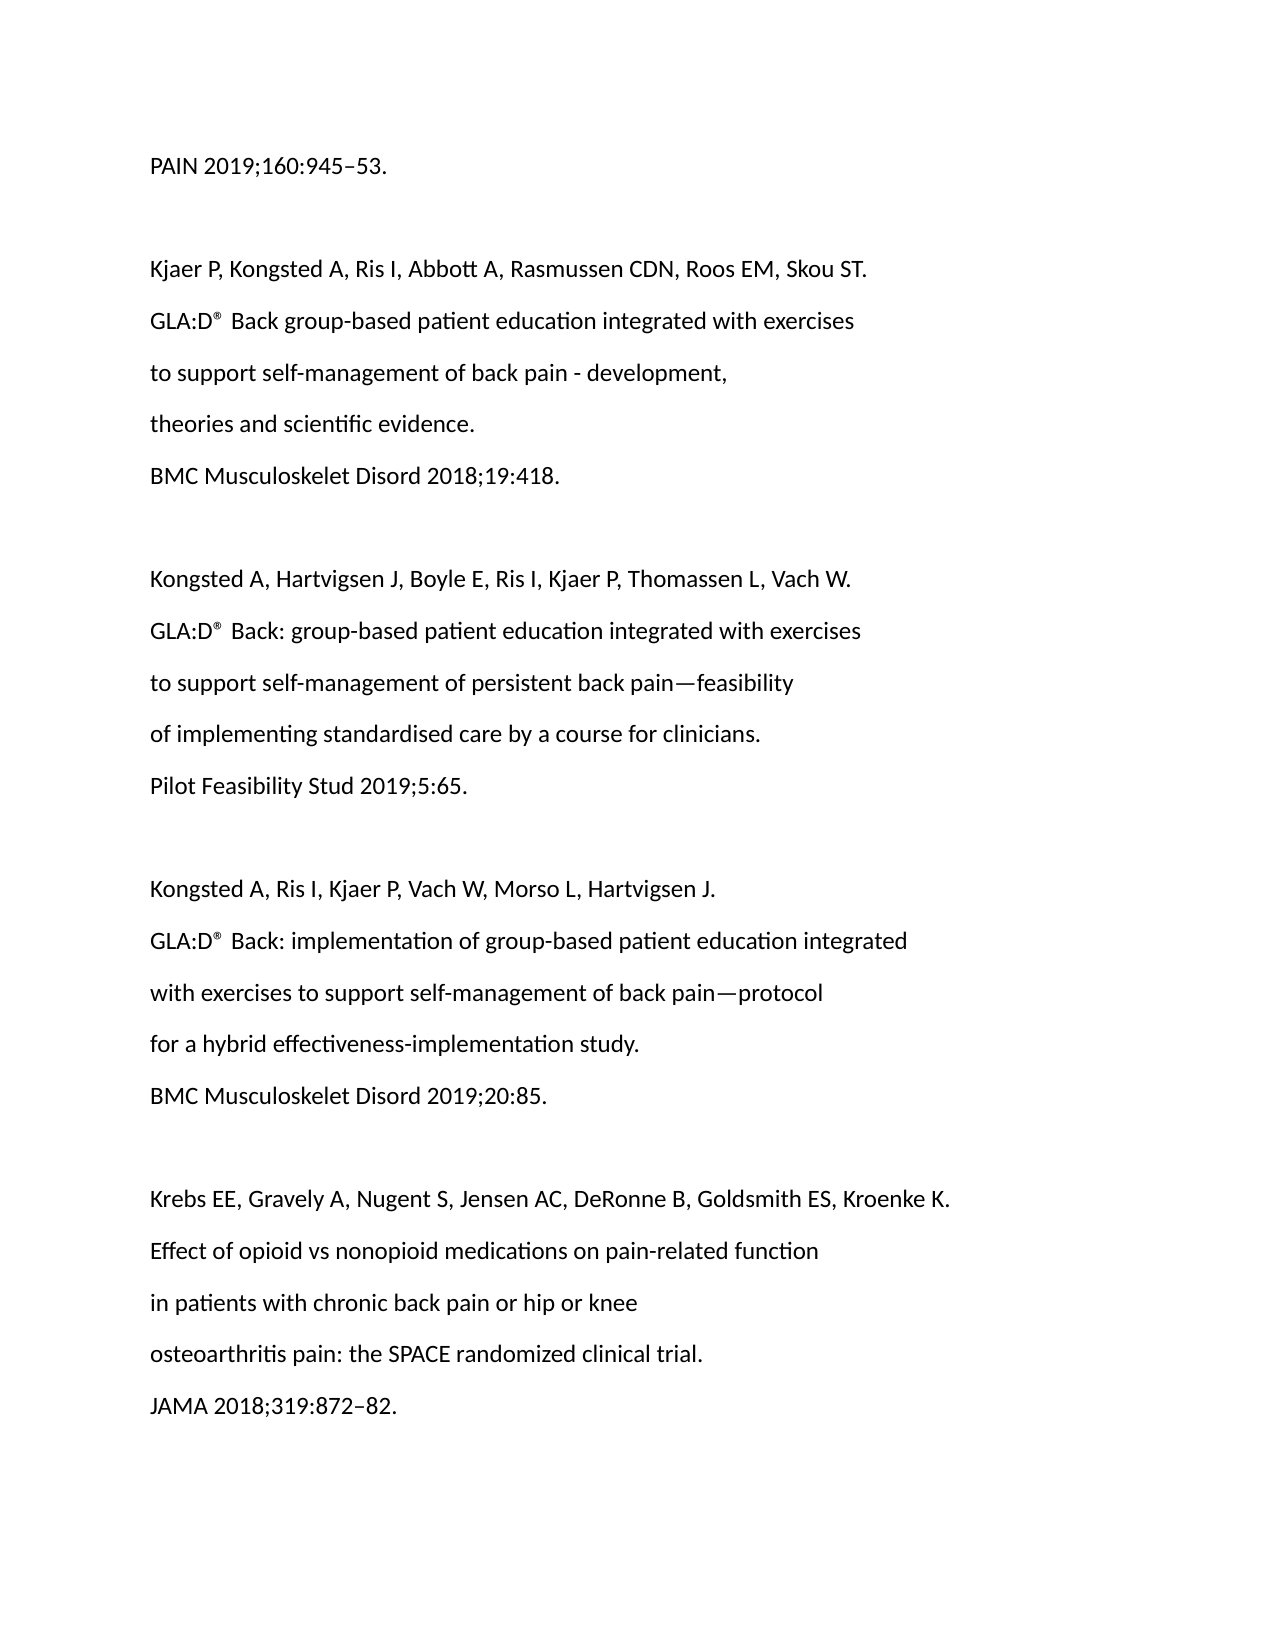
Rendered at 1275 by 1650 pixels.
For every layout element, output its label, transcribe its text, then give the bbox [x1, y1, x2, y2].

text Kjaer P, Kongsted A, Ris I, Abbott A, Rasmussen CDN, Roos EM, Skou ST. [150, 253, 1125, 284]
text JAMA 2018;319:872–82. [150, 1390, 1125, 1421]
text GLA:D® Back group-based patient education integrated with exercises [150, 305, 1125, 336]
text PAIN 2019;160:945–53. [150, 150, 1125, 181]
text in patients with chronic back pain or hip or knee [150, 1287, 1125, 1317]
text BMC Musculoskelet Disord 2018;19:418. [150, 460, 1125, 491]
text to support self-management of back pain - development, [150, 357, 1125, 387]
text Effect of opioid vs nonopioid medications on pain-related function [150, 1235, 1125, 1266]
text to support self-management of persistent back pain—feasibility [150, 667, 1125, 697]
text of implementing standardised care by a course for clinicians. [150, 718, 1125, 749]
text Krebs EE, Gravely A, Nugent S, Jensen AC, DeRonne B, Goldsmith ES, Kroenke K. [150, 1183, 1125, 1214]
text GLA:D® Back: implementation of group-based patient education integrated [150, 925, 1125, 956]
text Kongsted A, Ris I, Kjaer P, Vach W, Morso L, Hartvigsen J. [150, 873, 1125, 904]
text osteoarthritis pain: the SPACE randomized clinical trial. [150, 1338, 1125, 1369]
text with exercises to support self-management of back pain—protocol [150, 977, 1125, 1007]
text GLA:D® Back: group-based patient education integrated with exercises [150, 615, 1125, 646]
text theories and scientific evidence. [150, 408, 1125, 439]
text Pilot Feasibility Stud 2019;5:65. [150, 770, 1125, 801]
text for a hybrid effectiveness-implementation study. [150, 1028, 1125, 1059]
text Kongsted A, Hartvigsen J, Boyle E, Ris I, Kjaer P, Thomassen L, Vach W. [150, 563, 1125, 594]
text BMC Musculoskelet Disord 2019;20:85. [150, 1080, 1125, 1111]
